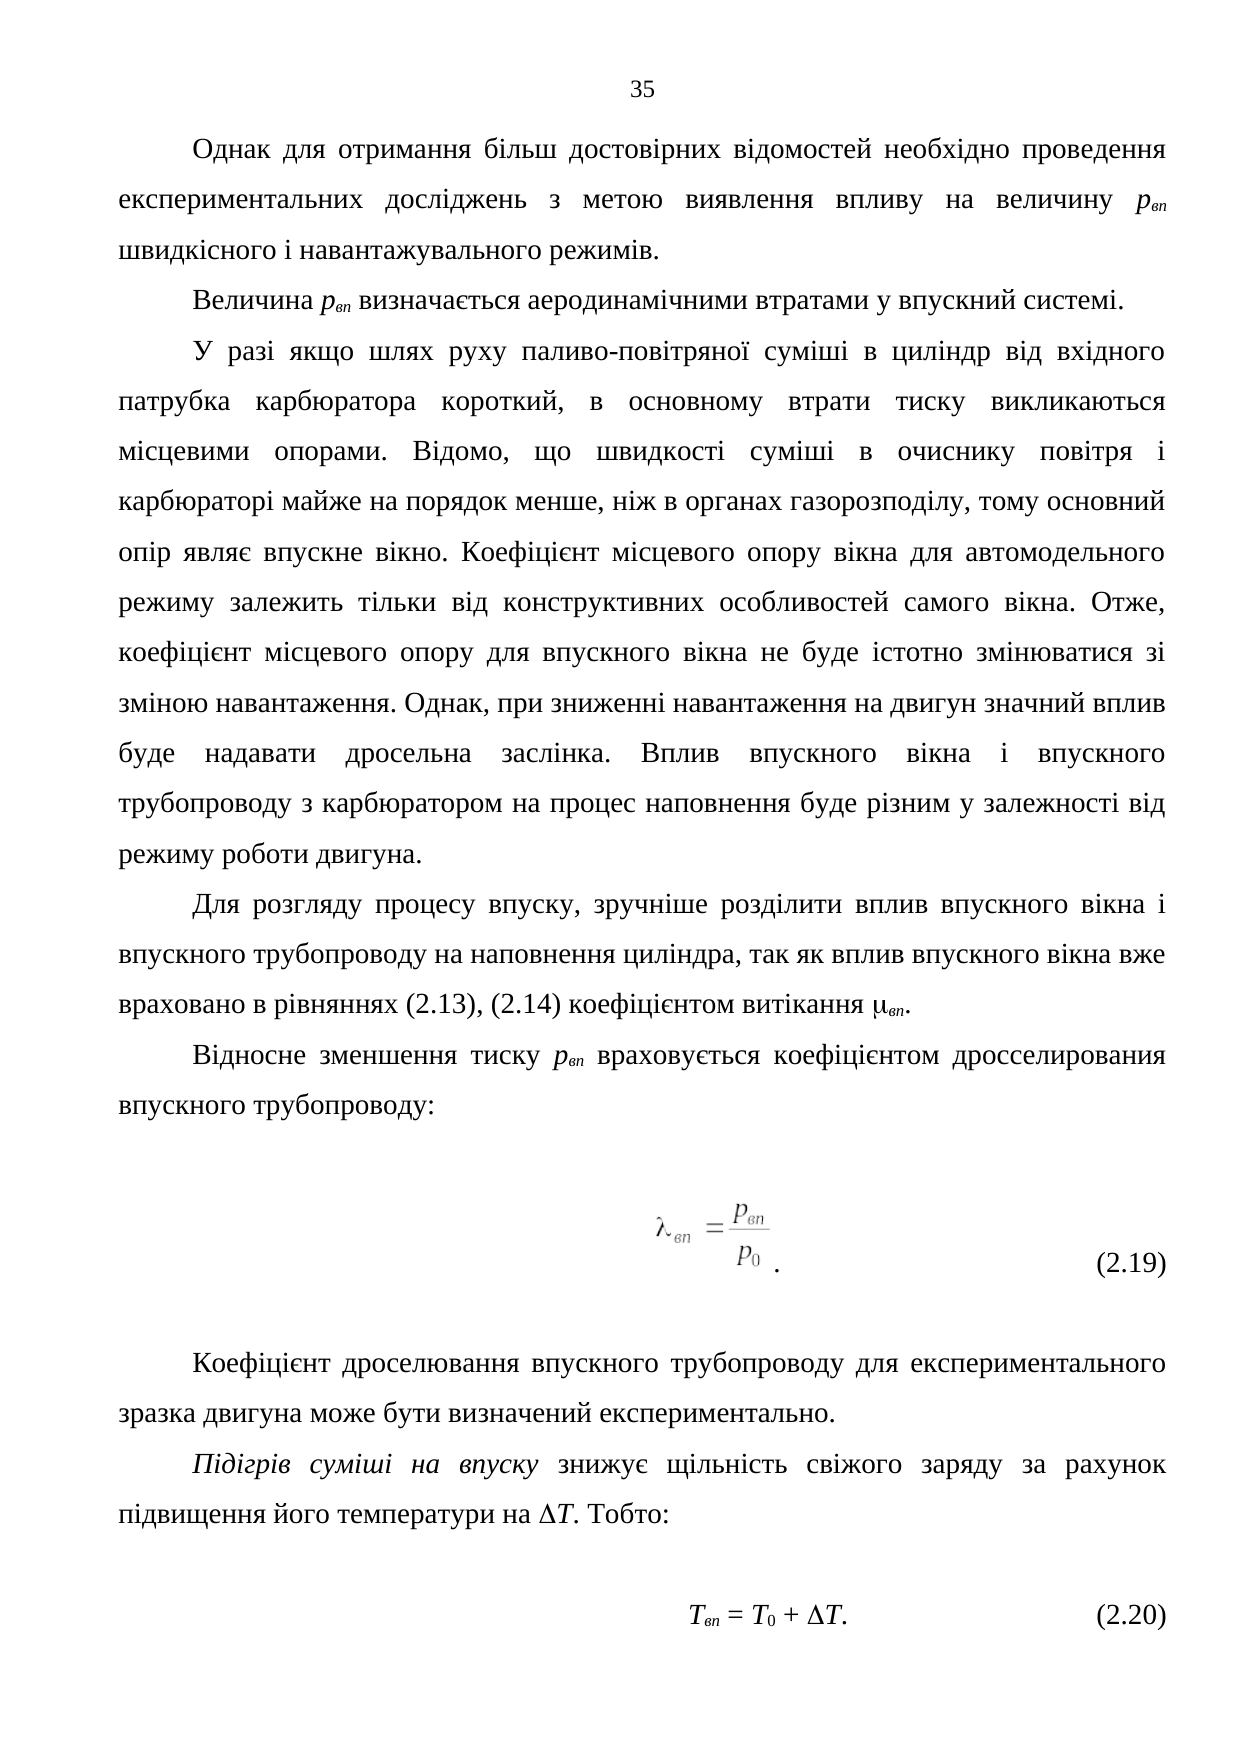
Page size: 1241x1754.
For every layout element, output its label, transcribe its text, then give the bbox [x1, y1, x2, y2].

text Для розгляду процесу впуску, зручніше розділити вплив впускного вікна і впускного трубопроводу на наповнення циліндра, так як вплив впускного вікна вже враховано в рівняннях (2.13), (2.14) коефіцієнтом витікання вп. [118, 886, 1167, 1020]
text Підігрів суміші на впуску знижує щільність свіжого заряду за рахунок підвищення його температури на Т. Тобто: [118, 1446, 1167, 1530]
text У разі якщо шлях руху паливо-повітряної суміші в циліндр від вхідного патрубка карбюратора короткий, в основному втрати тиску викликаються місцевими опорами. Відомо, що швидкості суміші в очиснику повітря і карбюраторі майже на порядок менше, ніж в органах газорозподілу, тому основний опір являє впускне вікно. Коефіцієнт місцевого опору вікна для автомодельного режиму залежить тільки від конструктивних особливостей самого вікна. Отже, коефіцієнт місцевого опору для впускного вікна не буде істотно змінюватися зі зміною навантаження. Однак, при зниженні навантаження на двигун значний вплив буде надавати дросельна заслінка. Вплив впускного вікна і впускного трубопроводу з карбюратором на процес наповнення буде різним у залежності від режиму роботи двигуна. [118, 333, 1167, 869]
text . (2.19) [118, 1188, 1167, 1278]
text Величина рвп визначається аеродинамічними втратами у впускний системі. [118, 282, 1167, 316]
text Однак для отримання більш достовірних відомостей необхідно проведення експериментальних досліджень з метою виявлення впливу на величину рвп швидкісного і навантажувального режимів. [118, 131, 1167, 266]
text Коефіцієнт дроселювання впускного трубопроводу для експериментального зразка двигуна може бути визначений експериментально. [118, 1345, 1167, 1429]
text Відносне зменшення тиску рвп враховується коефіцієнтом дросселирования впускного трубопроводу: [118, 1037, 1167, 1121]
text Tвп = Т0 + Т. (2.20) [118, 1597, 1167, 1631]
